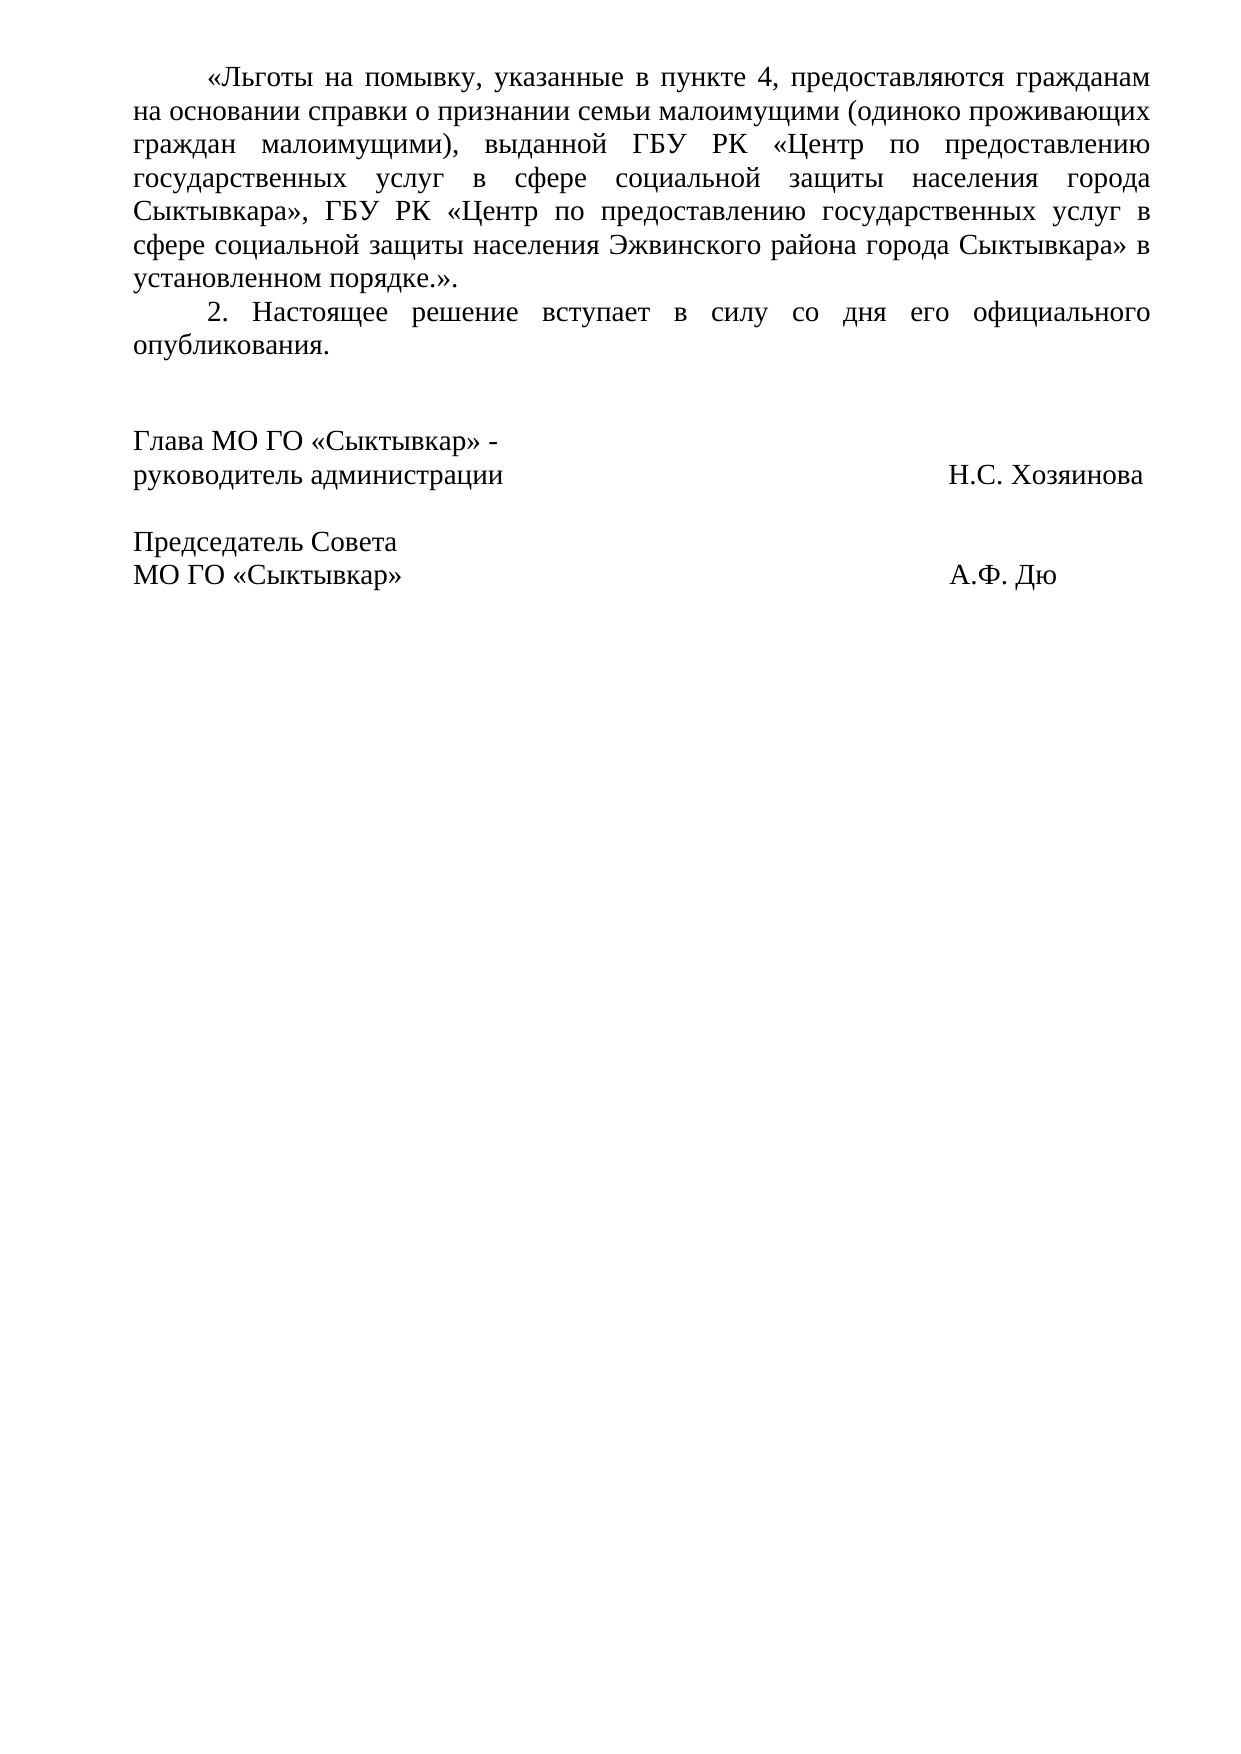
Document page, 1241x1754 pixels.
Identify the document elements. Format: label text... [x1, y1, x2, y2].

text Глава МО ГО «Сыктывкар» - [133, 423, 1152, 457]
text МО ГО «Сыктывкар» А.Ф. Дю [133, 557, 1152, 591]
text Председатель Совета [133, 524, 1152, 557]
text «Льготы на помывку, указанные в пункте 4, предоставляются гражданам на основании справки о признании семьи малоимущими (одиноко проживающих граждан малоимущими), выданной ГБУ РК «Центр по предоставлению государственных услуг в сфере социальной защиты населения города Сыктывкара», ГБУ РК «Центр по предоставлению государственных услуг в сфере социальной защиты населения Эжвинского района города Сыктывкара» в установленном порядке.». [133, 59, 1152, 294]
text руководитель администрации Н.С. Хозяинова [133, 457, 1152, 490]
text 2. Настоящее решение вступает в силу со дня его официального опубликования. [133, 294, 1152, 361]
